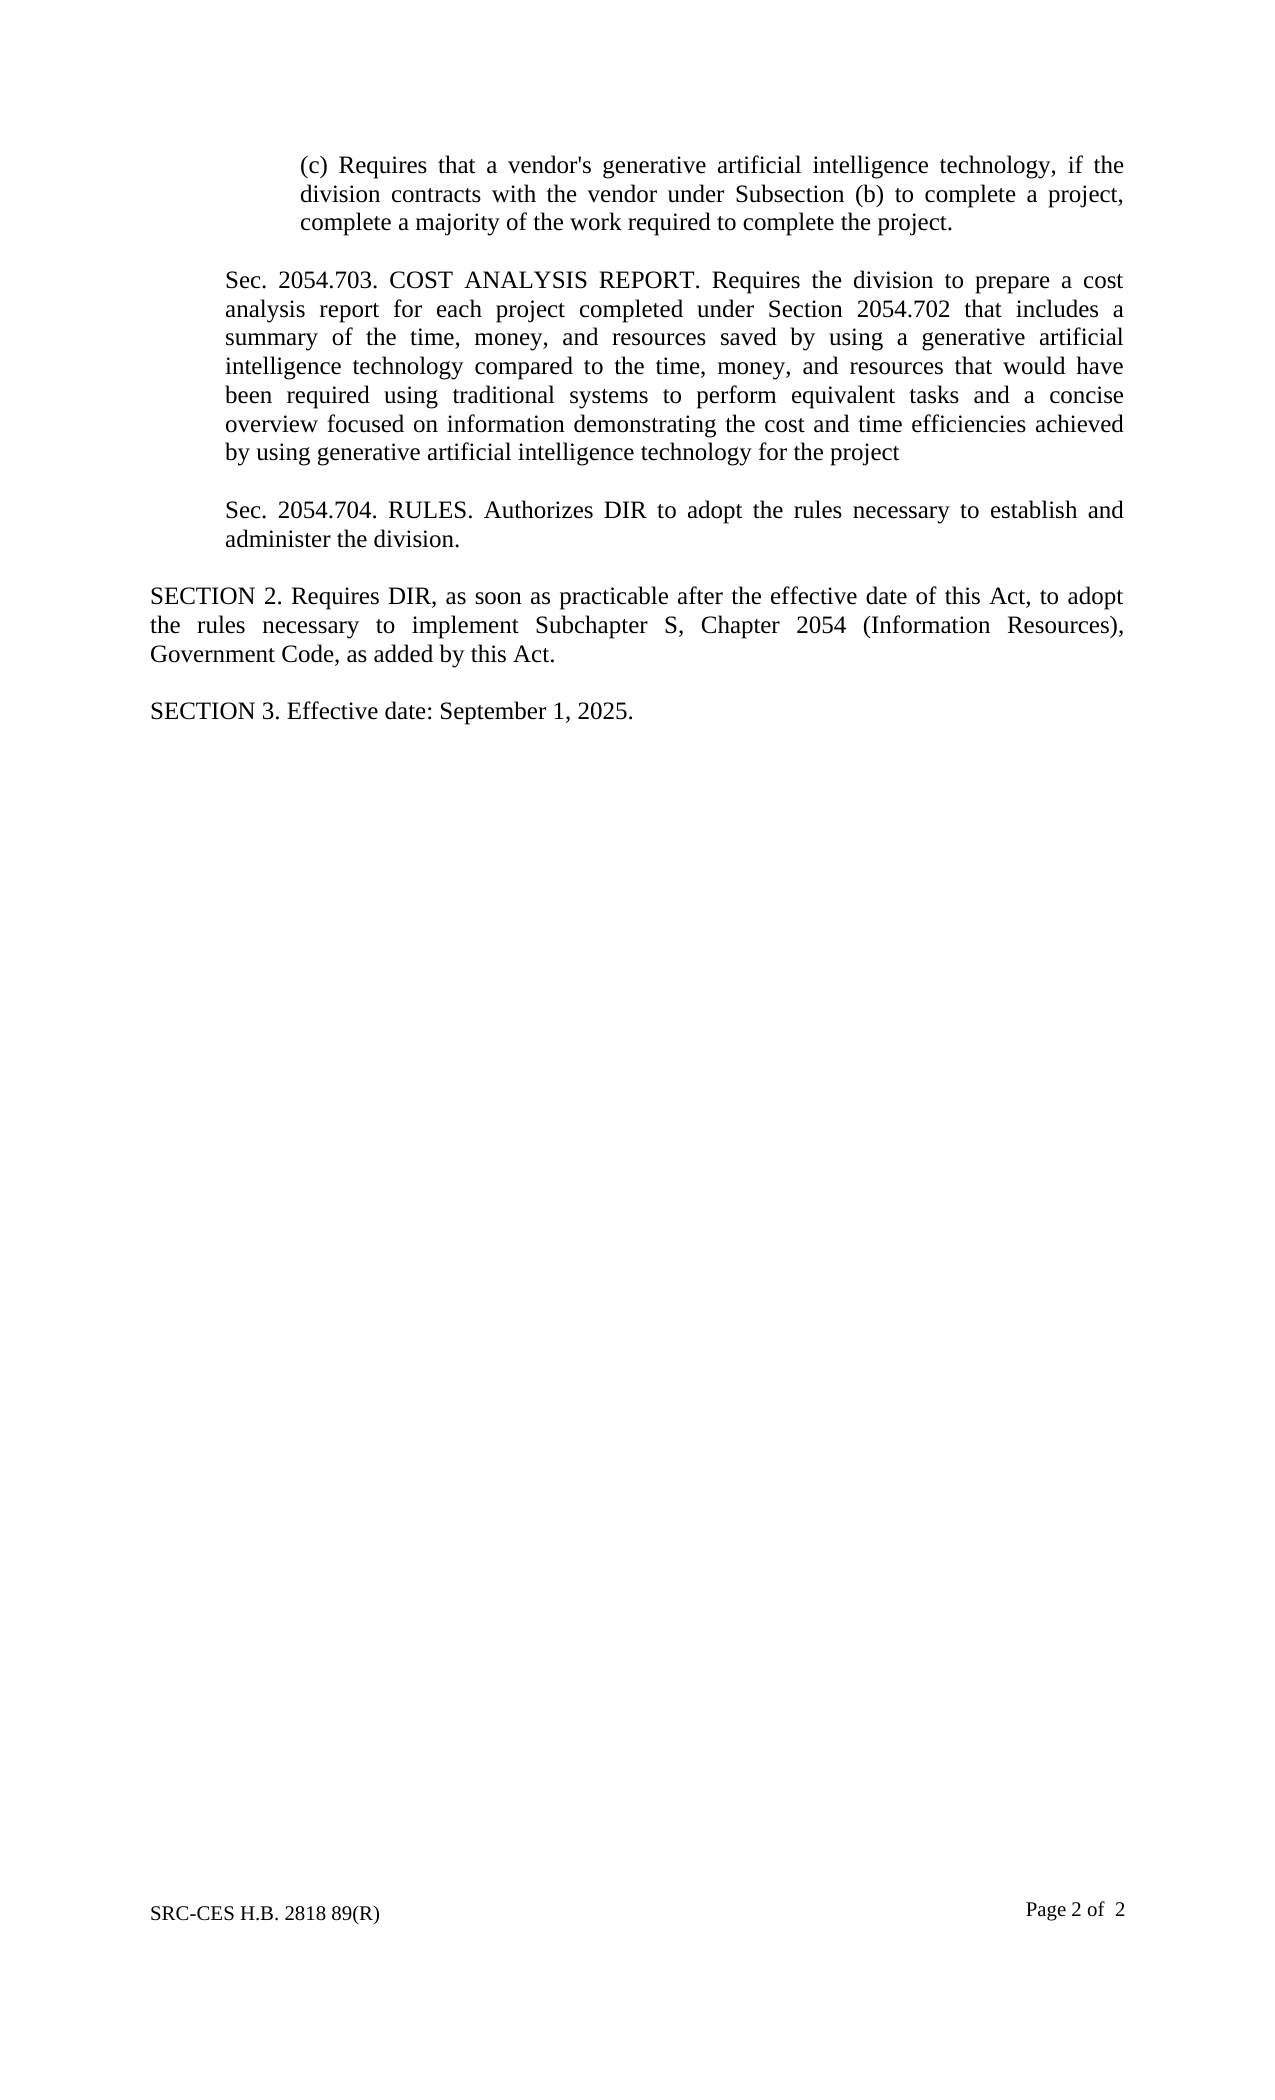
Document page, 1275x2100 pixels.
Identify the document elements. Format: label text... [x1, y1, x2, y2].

text Sec. 2054.703. COST ANALYSIS REPORT. Requires the division to prepare a cost analysis report for each project completed under Section 2054.702 that includes a summary of the time, money, and resources saved by using a generative artificial intelligence technology compared to the time, money, and resources that would have been required using traditional systems to perform equivalent tasks and a concise overview focused on information demonstrating the cost and time efficiencies achieved by using generative artificial intelligence technology for the project [225, 265, 1125, 466]
text Sec. 2054.704. RULES. Authorizes DIR to adopt the rules necessary to establish and administer the division. [225, 495, 1125, 552]
text (c) Requires that a vendor's generative artificial intelligence technology, if the division contracts with the vendor under Subsection (b) to complete a project, complete a majority of the work required to complete the project. [300, 150, 1125, 236]
text SECTION 3. Effective date: September 1, 2025. [150, 696, 1125, 725]
text SECTION 2. Requires DIR, as soon as practicable after the effective date of this Act, to adopt the rules necessary to implement Subchapter S, Chapter 2054 (Information Resources), Government Code, as added by this Act. [150, 581, 1125, 667]
